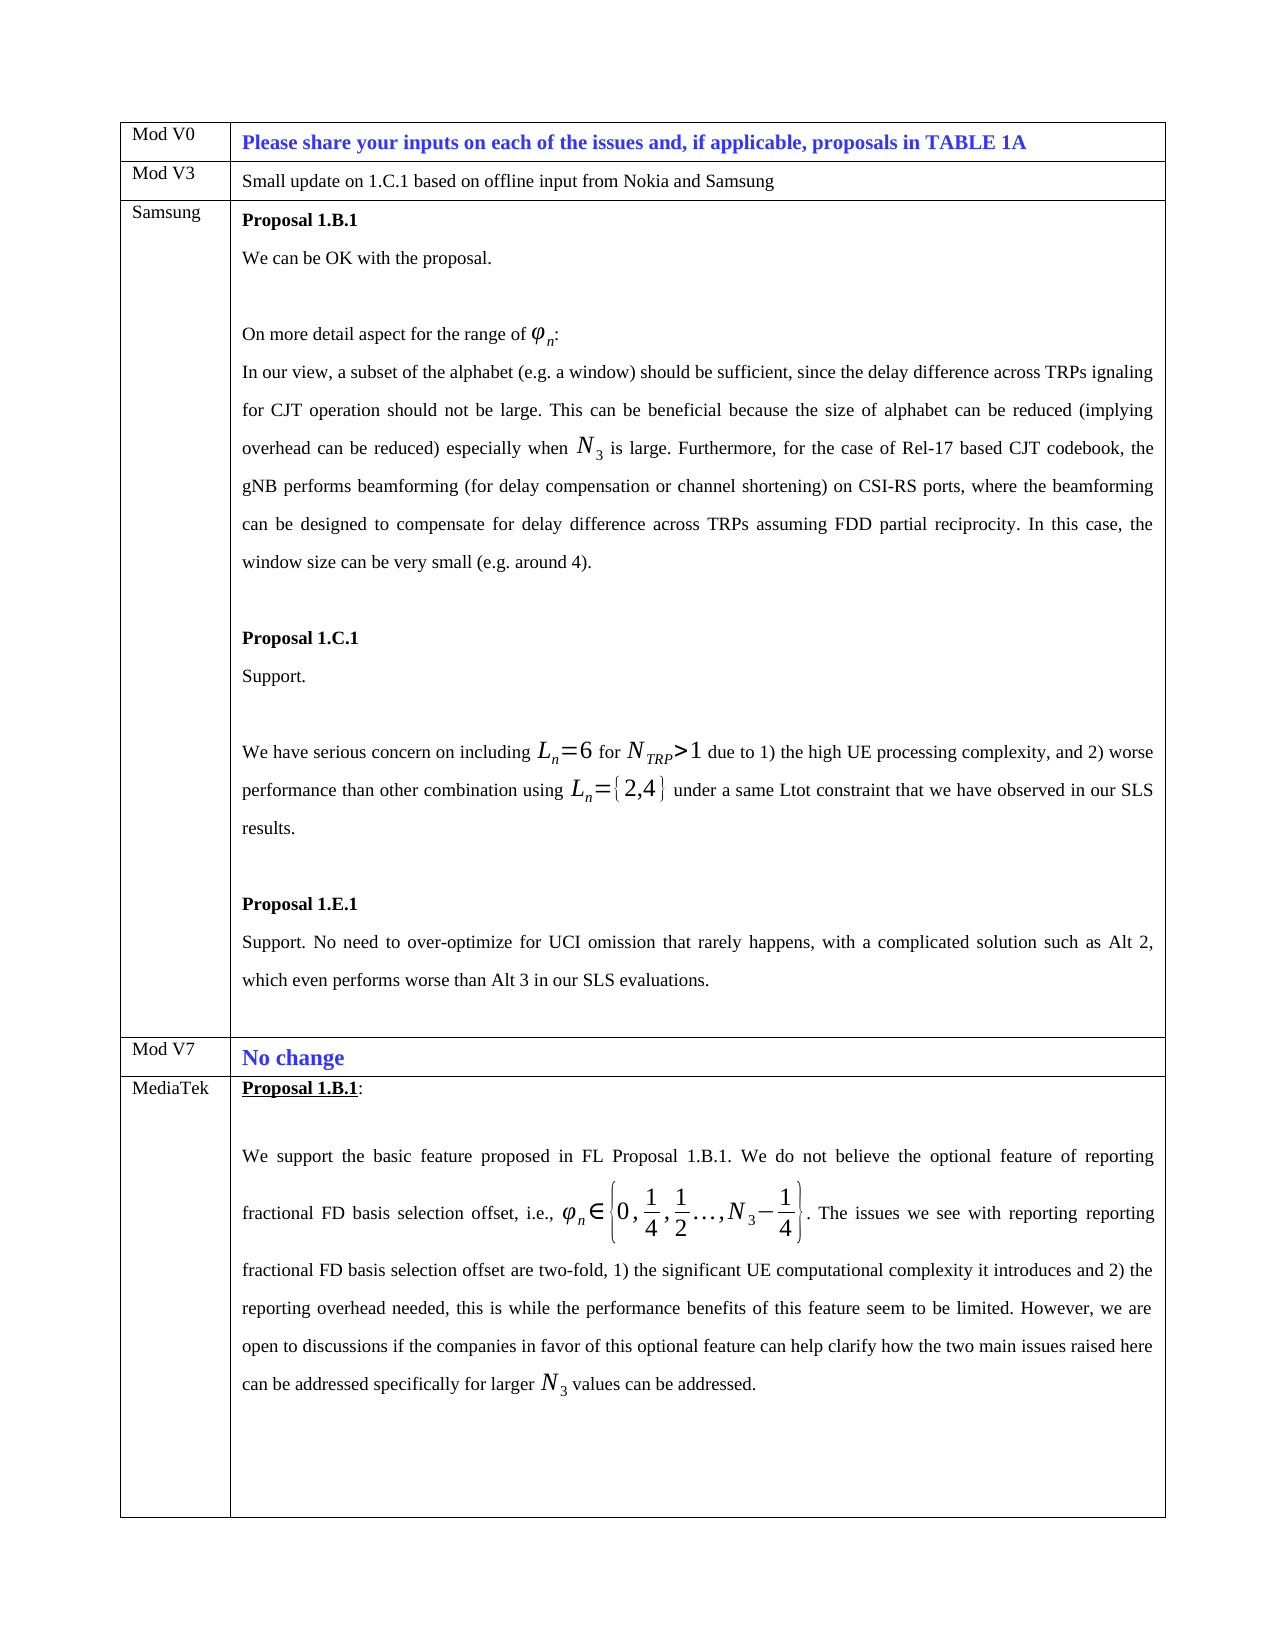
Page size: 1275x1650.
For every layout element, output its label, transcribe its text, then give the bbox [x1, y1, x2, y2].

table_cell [231, 1077, 1165, 1517]
table_cell Mod V7 [121, 1038, 230, 1076]
table_cell Proposal 1.B.1 We can be OK with the proposal. On more detail aspect for the range of : In our view, a subset of the alphabet (e.g. a window) should be sufficient, since the delay difference across TRPs ignaling for CJT operation should not be large. This can be beneficial because the size of alphabet can be reduced (implying overhead can be reduced) especially when is large. Furthermore, for the case of Rel-17 based CJT codebook, the gNB performs beamforming (for delay compensation or channel shortening) on CSI-RS ports, where the beamforming can be designed to compensate for delay difference across TRPs assuming FDD partial reciprocity. In this case, the window size can be very small (e.g. around 4). Proposal 1.C.1 Support. We have serious concern on including for due to 1) the high UE processing complexity, and 2) worse performance than other combination using under a same Ltot constraint that we have observed in our SLS results. Proposal 1.E.1 Support. No need to over-optimize for UCI omission that rarely happens, with a complicated solution such as Alt 2, which even performs worse than Alt 3 in our SLS evaluations. [231, 201, 1165, 1037]
table_cell MediaTek [121, 1077, 230, 1517]
table_cell Mod V3 [121, 162, 230, 200]
table_cell Please share your inputs on each of the issues and, if applicable, proposals in TABLE 1A [231, 123, 1165, 161]
table_cell Samsung [121, 201, 230, 1037]
table_cell Small update on 1.C.1 based on offline input from Nokia and Samsung [231, 162, 1165, 200]
table_cell No change [231, 1038, 1165, 1076]
table_cell Mod V0 [121, 123, 230, 161]
